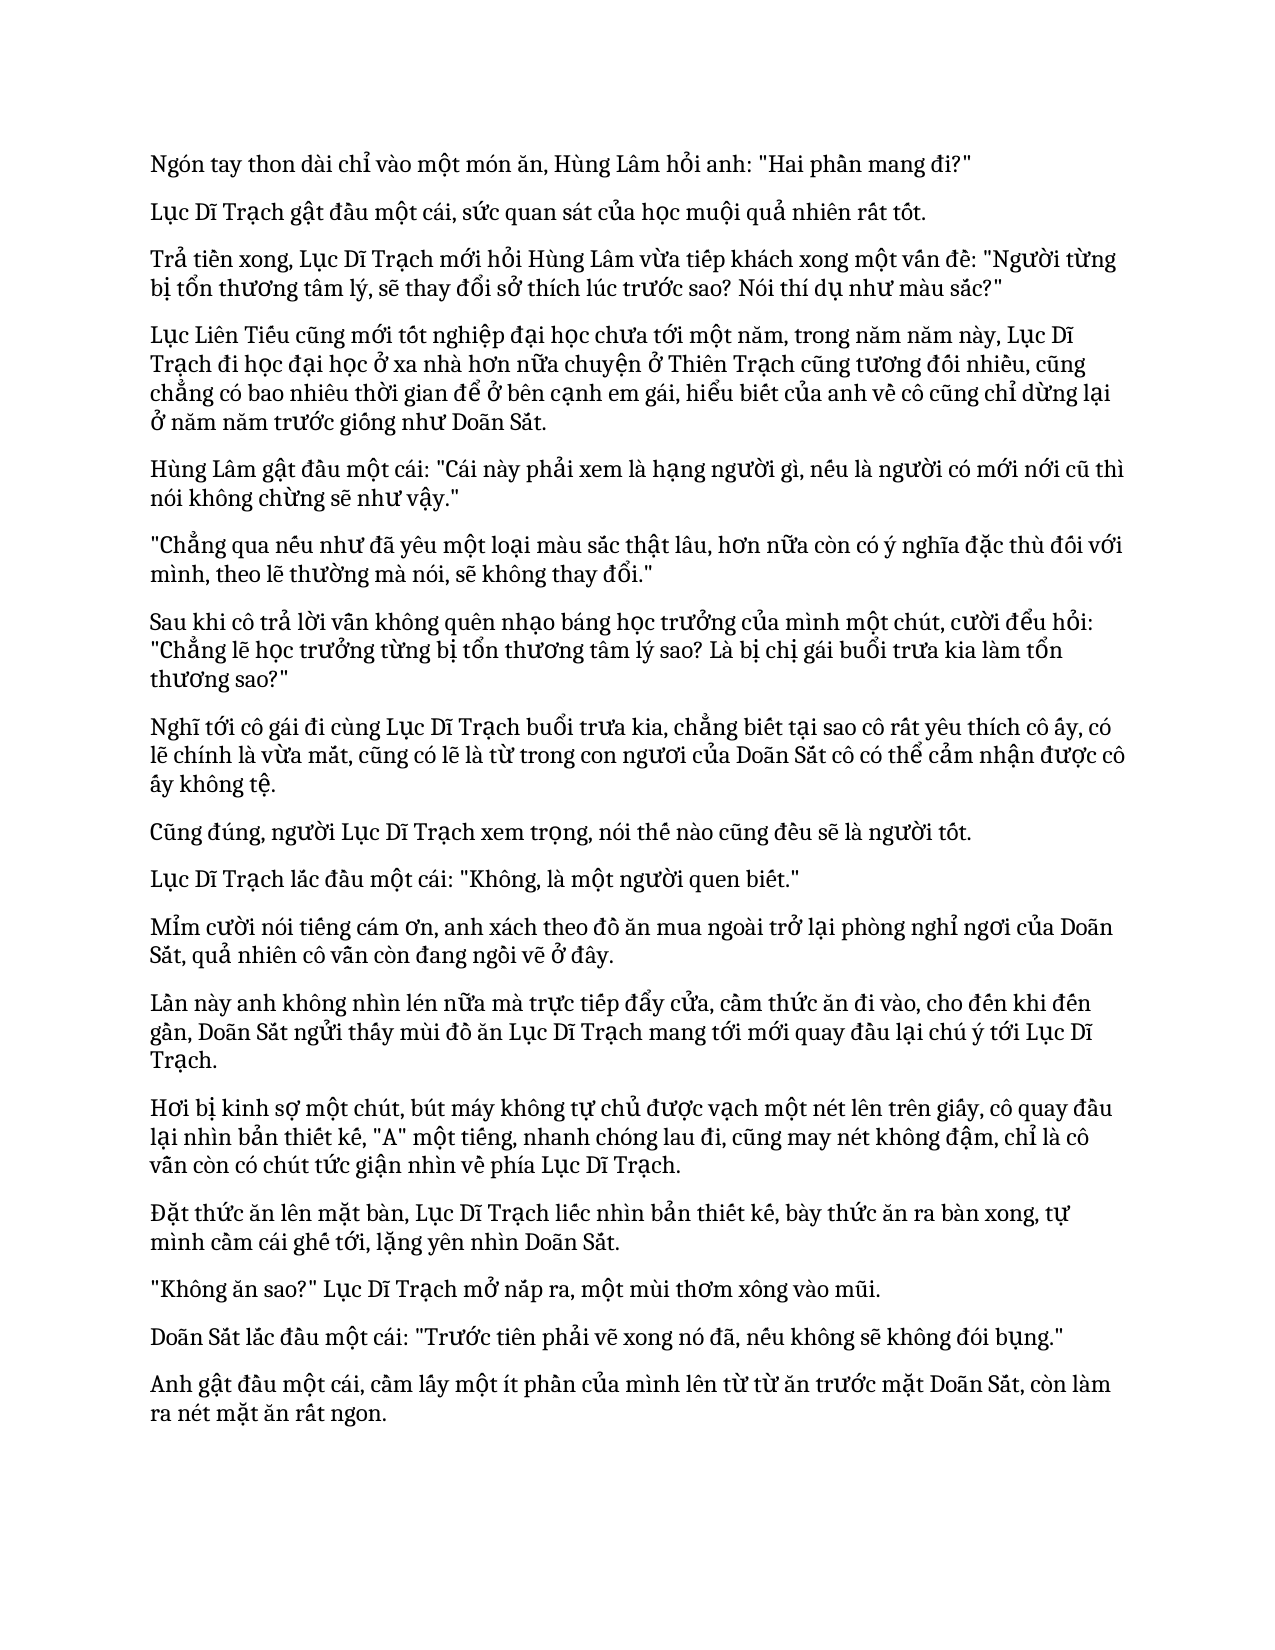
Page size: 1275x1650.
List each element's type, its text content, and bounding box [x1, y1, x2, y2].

text Trả tiền xong, Lục Dĩ Trạch mới hỏi Hùng Lâm vừa tiếp khách xong một vấn đề: "Người từng bị tổn thương tâm lý, sẽ thay đổi sở thích lúc trước sao? Nói thí dụ như màu sắc?" [150, 245, 1125, 302]
text Đặt thức ăn lên mặt bàn, Lục Dĩ Trạch liếc nhìn bản thiết kế, bày thức ăn ra bàn xong, tự mình cầm cái ghế tới, lặng yên nhìn Doãn Sắt. [150, 1199, 1125, 1256]
text Cũng đúng, người Lục Dĩ Trạch xem trọng, nói thế nào cũng đều sẽ là người tốt. [150, 817, 1125, 846]
text Lần này anh không nhìn lén nữa mà trực tiếp đẩy cửa, cầm thức ăn đi vào, cho đến khi đến gần, Doãn Sắt ngửi thấy mùi đồ ăn Lục Dĩ Trạch mang tới mới quay đầu lại chú ý tới Lục Dĩ Trạch. [150, 989, 1125, 1075]
text Sau khi cô trả lời vẫn không quên nhạo báng học trưởng của mình một chút, cười đểu hỏi: "Chẳng lẽ học trưởng từng bị tổn thương tâm lý sao? Là bị chị gái buổi trưa kia làm tổn thương sao?" [150, 607, 1125, 694]
text Mỉm cười nói tiếng cám ơn, anh xách theo đồ ăn mua ngoài trở lại phòng nghỉ ngơi của Doãn Sắt, quả nhiên cô vẫn còn đang ngồi vẽ ở đây. [150, 912, 1125, 970]
text Ngón tay thon dài chỉ vào một món ăn, Hùng Lâm hỏi anh: "Hai phần mang đi?" [150, 150, 1125, 179]
text Hùng Lâm gật đầu một cái: "Cái này phải xem là hạng người gì, nếu là người có mới nới cũ thì nói không chừng sẽ như vậy." [150, 455, 1125, 512]
text Nghĩ tới cô gái đi cùng Lục Dĩ Trạch buổi trưa kia, chẳng biết tại sao cô rất yêu thích cô ấy, có lẽ chính là vừa mắt, cũng có lẽ là từ trong con ngươi của Doãn Sắt cô có thể cảm nhận được cô ấy không tệ. [150, 712, 1125, 799]
text Doãn Sắt lắc đầu một cái: "Trước tiên phải vẽ xong nó đã, nếu không sẽ không đói bụng." [150, 1322, 1125, 1351]
text "Không ăn sao?" Lục Dĩ Trạch mở nắp ra, một mùi thơm xông vào mũi. [150, 1275, 1125, 1304]
text Anh gật đầu một cái, cầm lấy một ít phần của mình lên từ từ ăn trước mặt Doãn Sắt, còn làm ra nét mặt ăn rất ngon. [150, 1370, 1125, 1427]
text Hơi bị kinh sợ một chút, bút máy không tự chủ được vạch một nét lên trên giấy, cô quay đầu lại nhìn bản thiết kế, "A" một tiếng, nhanh chóng lau đi, cũng may nét không đậm, chỉ là cô vẫn còn có chút tức giận nhìn về phía Lục Dĩ Trạch. [150, 1094, 1125, 1180]
text Lục Dĩ Trạch gật đầu một cái, sức quan sát của học muội quả nhiên rất tốt. [150, 197, 1125, 226]
text "Chẳng qua nếu như đã yêu một loại màu sắc thật lâu, hơn nữa còn có ý nghĩa đặc thù đối với mình, theo lẽ thường mà nói, sẽ không thay đổi." [150, 531, 1125, 589]
text Lục Dĩ Trạch lắc đầu một cái: "Không, là một người quen biết." [150, 865, 1125, 894]
text Lục Liên Tiếu cũng mới tốt nghiệp đại học chưa tới một năm, trong năm năm này, Lục Dĩ Trạch đi học đại học ở xa nhà hơn nữa chuyện ở Thiên Trạch cũng tương đối nhiều, cũng chẳng có bao nhiêu thời gian để ở bên cạnh em gái, hiểu biết của anh về cô cũng chỉ dừng lại ở năm năm trước giống như Doãn Sắt. [150, 321, 1125, 436]
